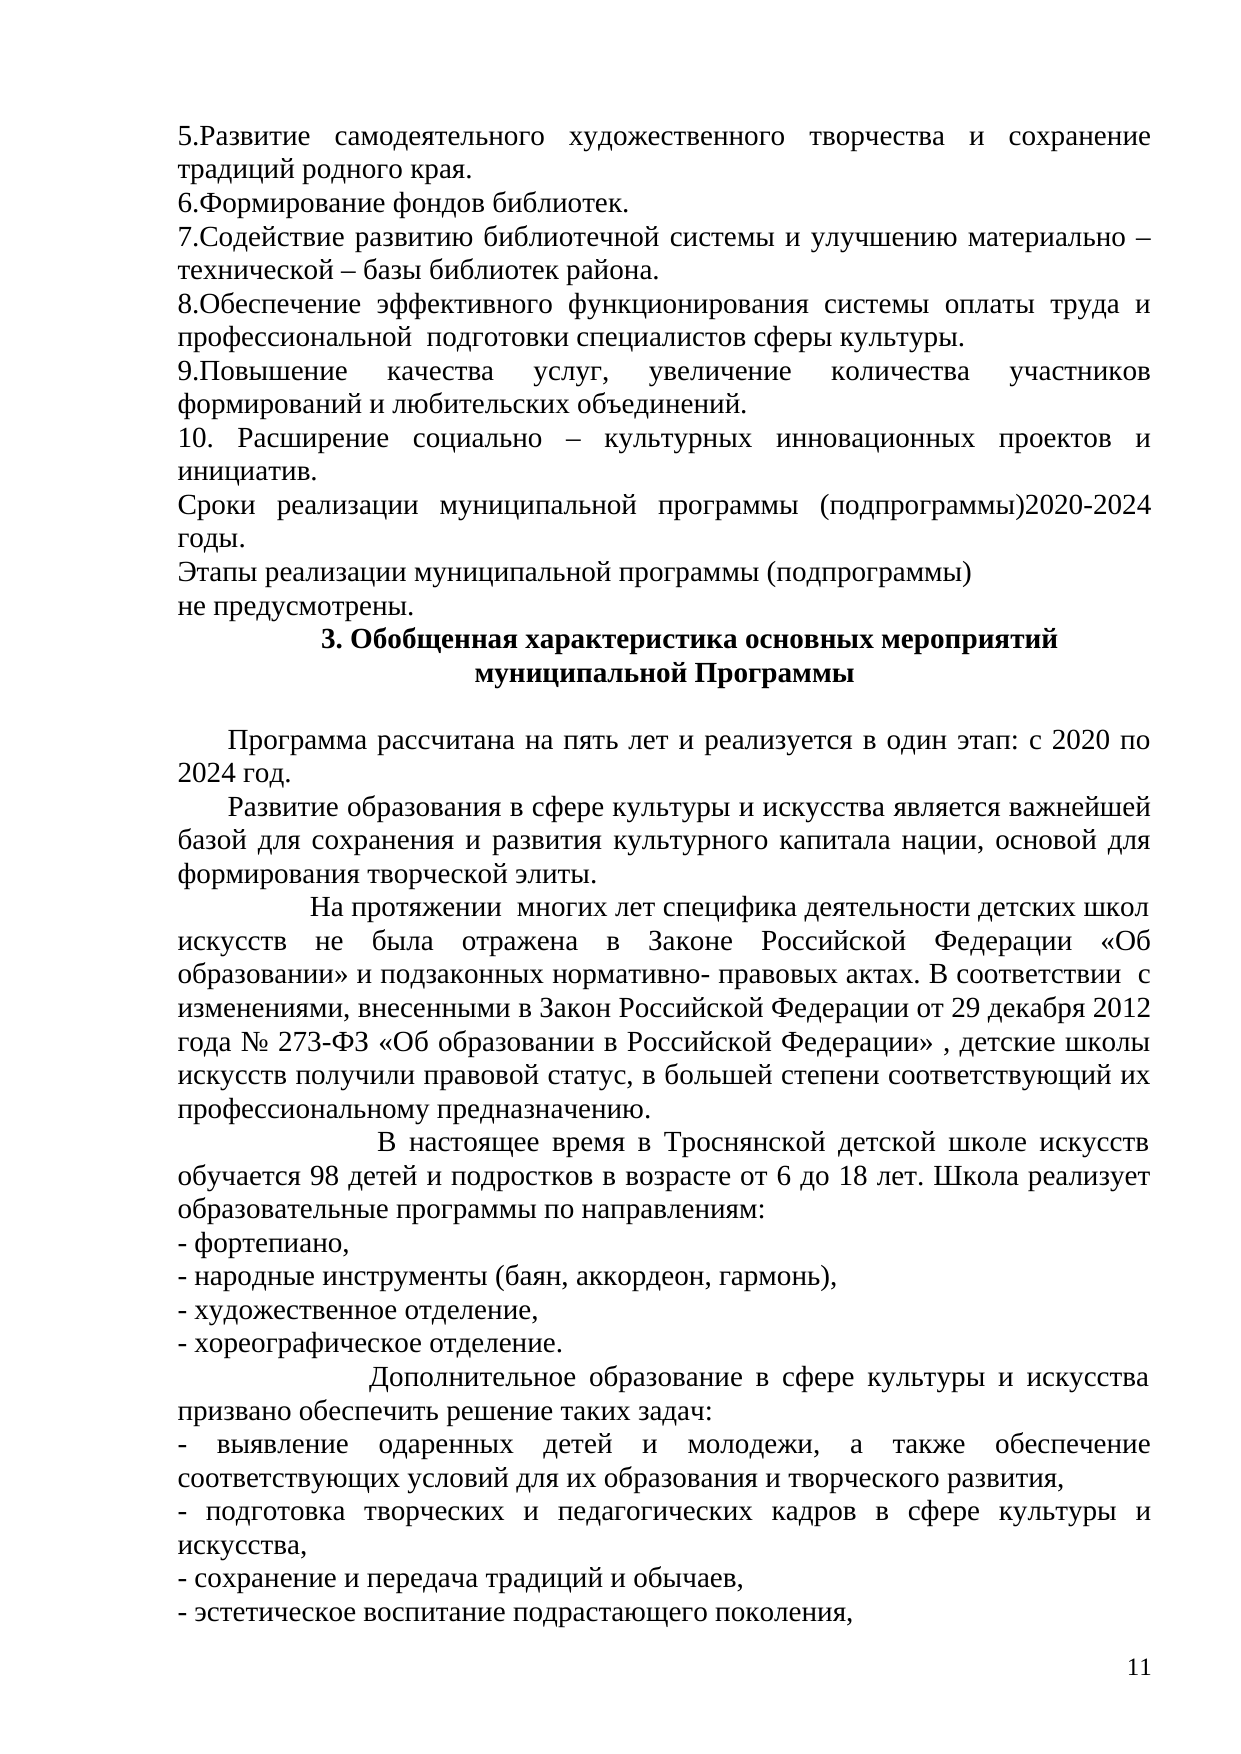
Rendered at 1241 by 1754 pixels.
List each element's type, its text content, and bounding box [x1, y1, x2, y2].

text В настоящее время в Троснянской детской школе искусств обучается 98 детей и подростков в возрасте от 6 до 18 лет. Школа реализует образовательные программы по направлениям: [177, 1124, 1152, 1225]
text - народные инструменты (баян, аккордеон, гармонь), [177, 1258, 1152, 1292]
text Этапы реализации муниципальной программы (подпрограммы) [177, 554, 1152, 588]
text не предусмотрены. [177, 588, 1152, 621]
text 7.Содействие развитию библиотечной системы и улучшению материально – технической – базы библиотек района. [177, 219, 1152, 286]
text 3. Обобщенная характеристика основных мероприятий муниципальной Программы [177, 621, 1152, 688]
text - фортепиано, [177, 1225, 1152, 1258]
text - сохранение и передача традиций и обычаев, [177, 1560, 1152, 1594]
text - эстетическое воспитание подрастающего поколения, [177, 1594, 1152, 1627]
text Развитие образования в сфере культуры и искусства является важнейшей базой для сохранения и развития культурного капитала нации, основой для формирования творческой элиты. [177, 789, 1152, 889]
text На протяжении многих лет специфика деятельности детских школ искусств не была отражена в Законе Российской Федерации «Об образовании» и подзаконных нормативно- правовых актах. В соответствии с изменениями, внесенными в Закон Российской Федерации от 29 декабря 2012 года № 273-ФЗ «Об образовании в Российской Федерации» , детские школы искусств получили правовой статус, в большей степени соответствующий их профессиональному предназначению. [177, 889, 1152, 1124]
text 6.Формирование фондов библиотек. [177, 185, 1152, 219]
text Сроки реализации муниципальной программы (подпрограммы)2020-2024 годы. [177, 487, 1152, 554]
text - хореографическое отделение. [177, 1326, 1152, 1359]
text - выявление одаренных детей и молодежи, а также обеспечение соответствующих условий для их образования и творческого развития, [177, 1426, 1152, 1493]
text - подготовка творческих и педагогических кадров в сфере культуры и искусства, [177, 1493, 1152, 1560]
text 5.Развитие самодеятельного художественного творчества и сохранение традиций родного края. [177, 118, 1152, 185]
text - художественное отделение, [177, 1292, 1152, 1326]
text Дополнительное образование в сфере культуры и искусства призвано обеспечить решение таких задач: [177, 1359, 1152, 1426]
text 10. Расширение социально – культурных инновационных проектов и инициатив. [177, 420, 1152, 487]
text Программа рассчитана на пять лет и реализуется в один этап: с 2020 по 2024 год. [177, 722, 1152, 789]
text 8.Обеспечение эффективного функционирования системы оплаты труда и профессиональной подготовки специалистов сферы культуры. [177, 286, 1152, 353]
text 9.Повышение качества услуг, увеличение количества участников формирований и любительских объединений. [177, 353, 1152, 420]
